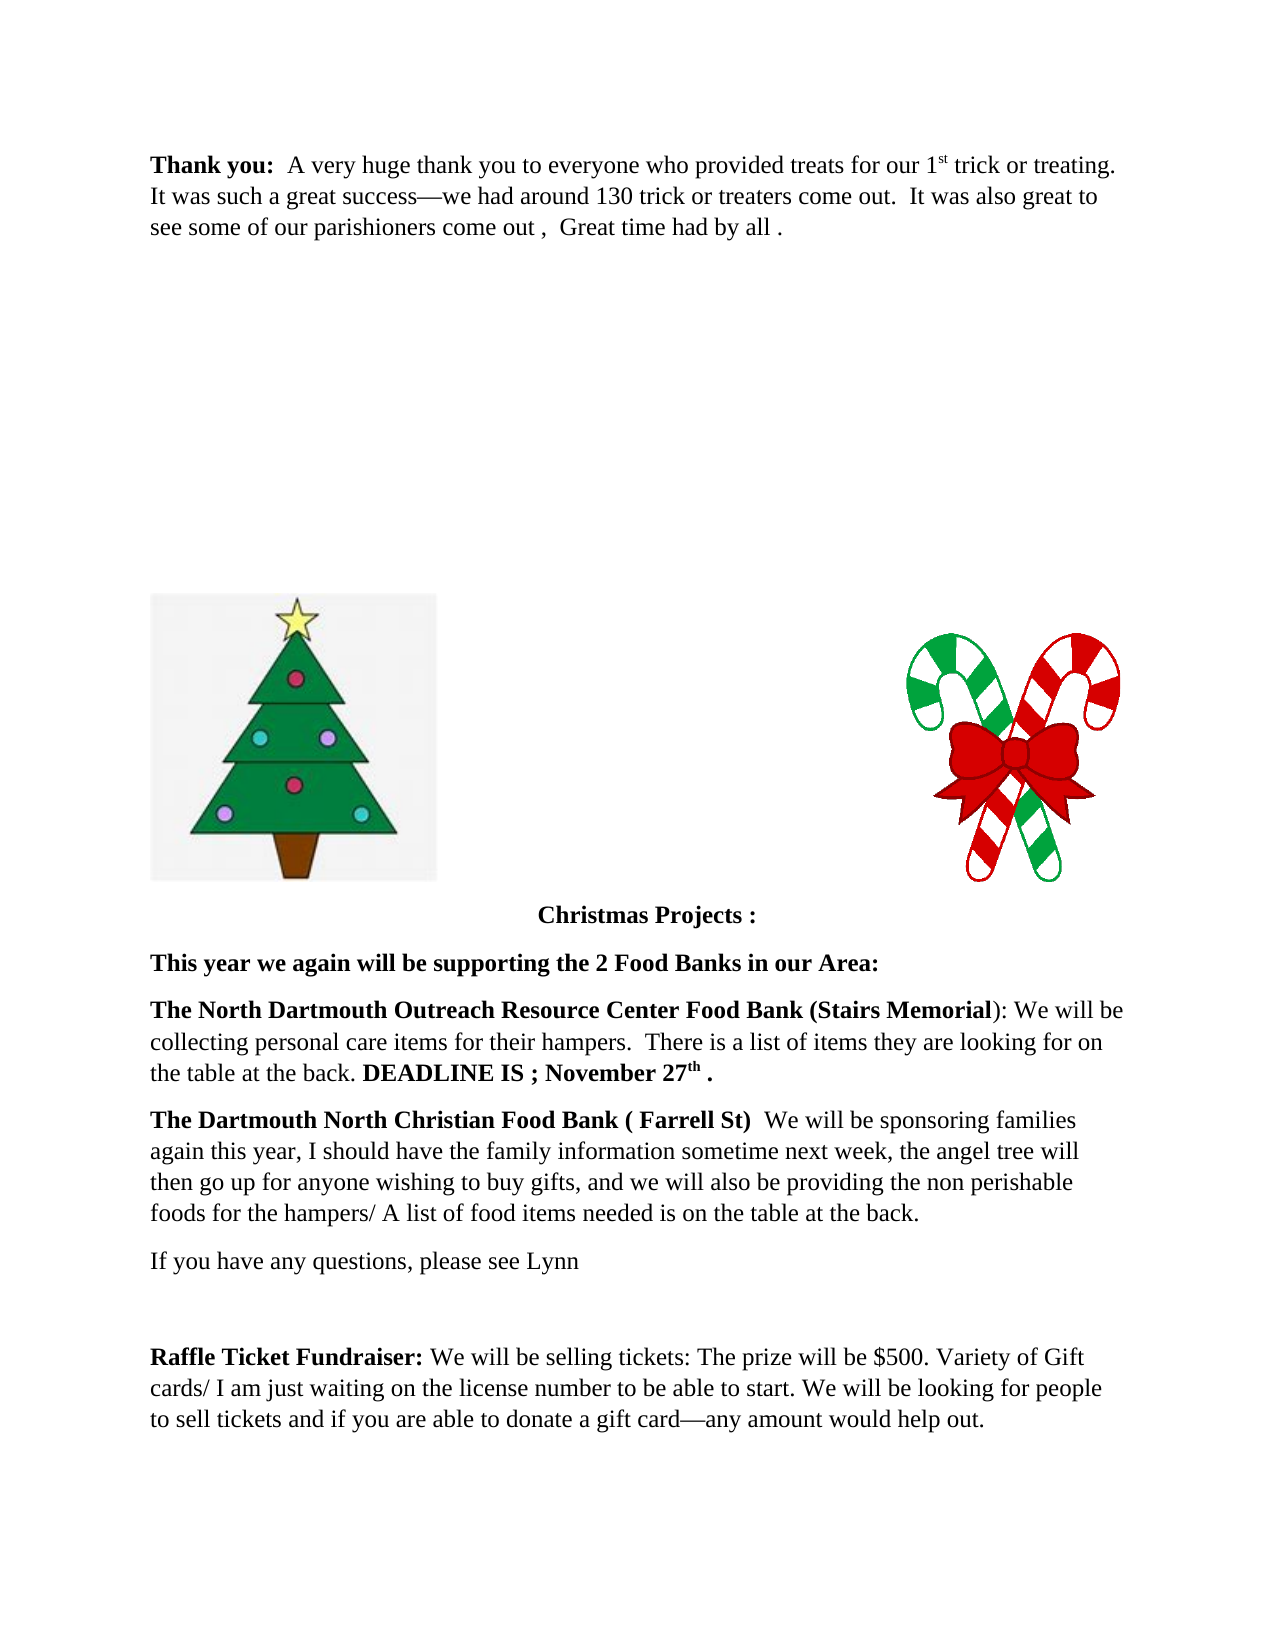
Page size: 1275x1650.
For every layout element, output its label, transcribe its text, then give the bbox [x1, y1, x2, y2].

text Thank you: A very huge thank you to everyone who provided treats for our 1st trick or treating. It was such a great success—we had around 130 trick or treaters come out. It was also great to see some of our parishioners come out , Great time had by all . [150, 150, 1125, 241]
picture [150, 593, 438, 882]
text The North Dartmouth Outreach Resource Center Food Bank (Stairs Memorial): We will be collecting personal care items for their hampers. There is a list of items they are looking for on the table at the back. DEADLINE IS ; November 27th . [150, 996, 1125, 1086]
text This year we again will be supporting the 2 Food Banks in our Area: [150, 948, 1125, 977]
text Raffle Ticket Fundraiser: We will be selling tickets: The prize will be $500. Variety of Gift cards/ I am just waiting on the license number to be able to start. We will be looking for people to sell tickets and if you are able to donate a gift card—any amount would help out. [150, 1342, 1125, 1432]
text Christmas Projects : [150, 900, 1125, 929]
text The Dartmouth North Christian Food Bank ( Farrell St) We will be sponsoring families again this year, I should have the family information sometime next week, the angel tree will then go up for anyone wishing to buy gifts, and we will also be providing the non perishable foods for the hampers/ A list of food items needed is on the table at the back. [150, 1105, 1125, 1227]
picture [906, 633, 1121, 882]
text If you have any questions, please see Lynn [150, 1246, 1125, 1275]
